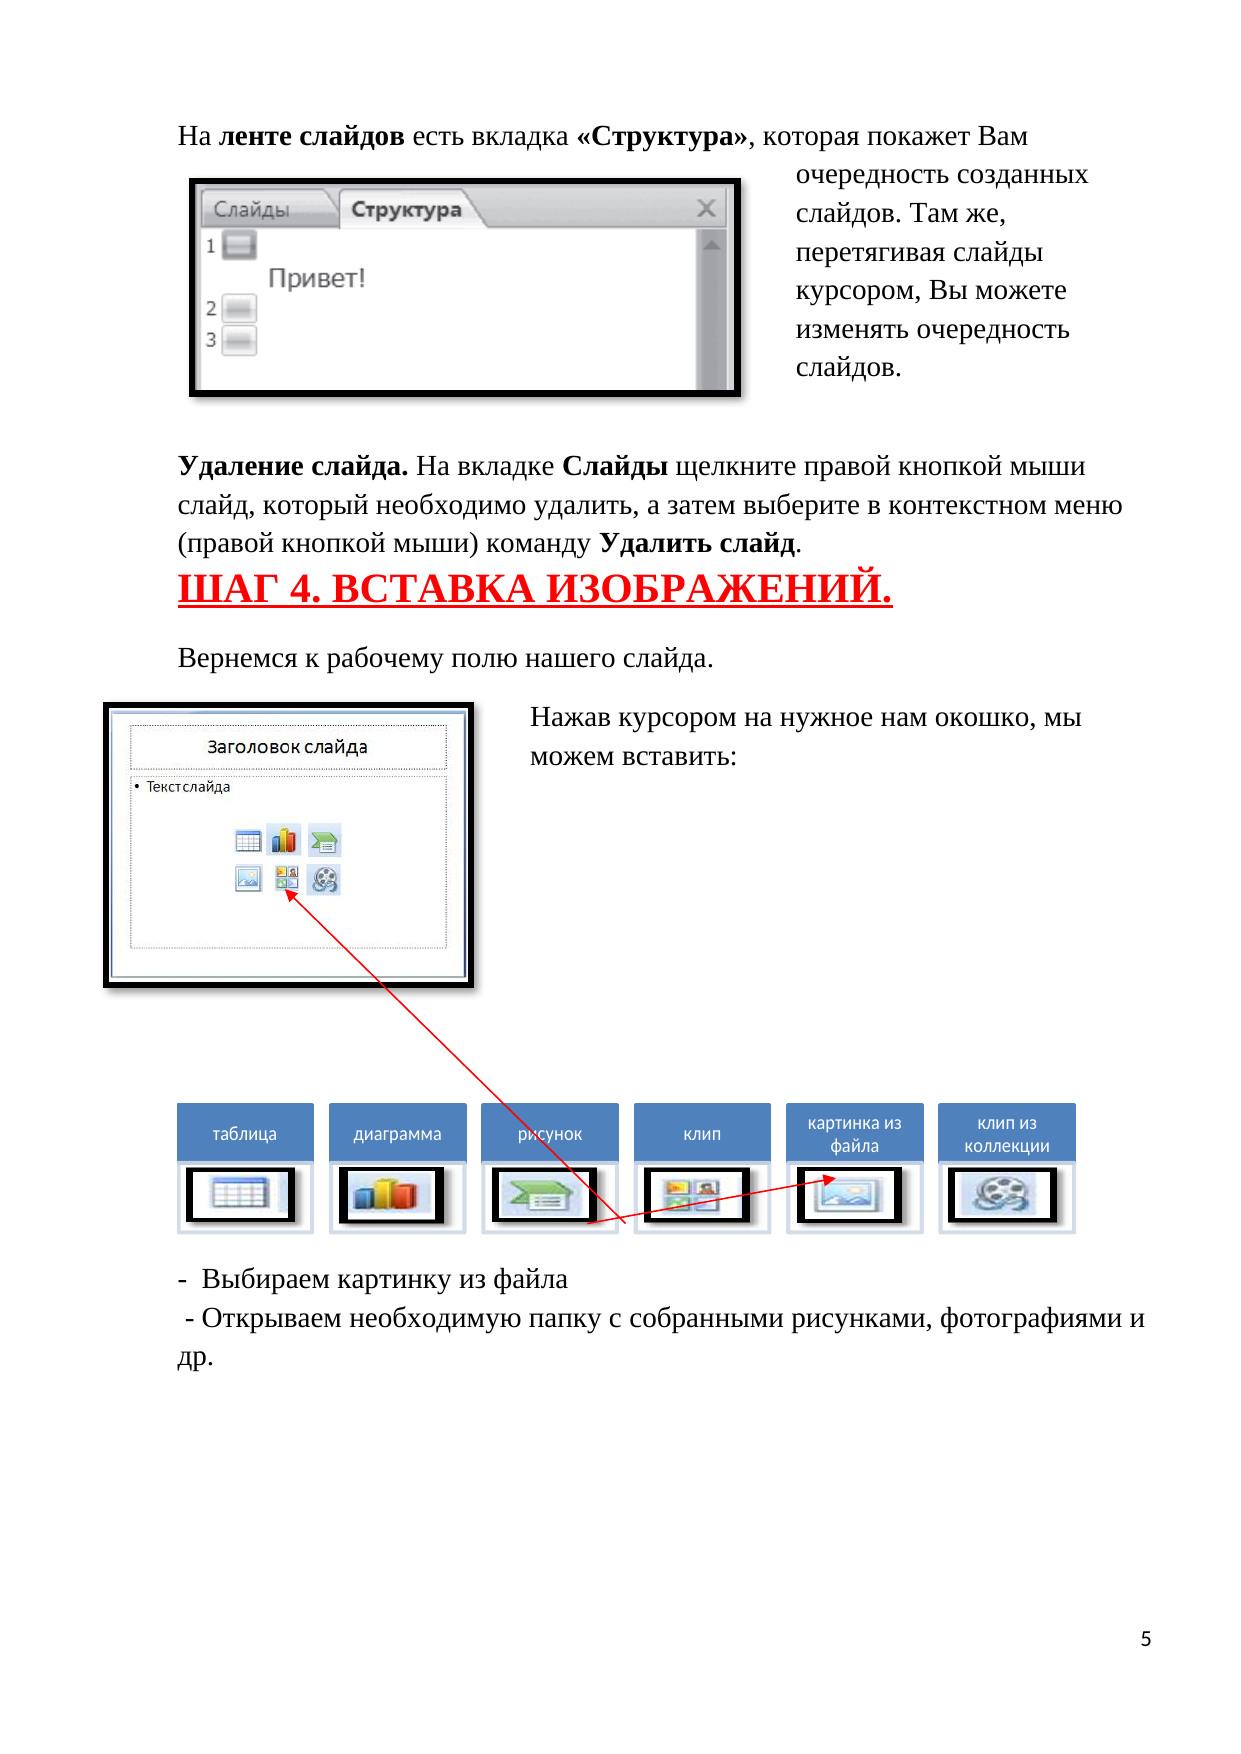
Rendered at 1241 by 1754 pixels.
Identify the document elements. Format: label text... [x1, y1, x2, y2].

text Нажав курсором на нужное нам окошко, мы можем вставить: [177, 699, 1152, 771]
picture [181, 1165, 310, 1230]
text ШАГ 4. ВСТАВКА ИЗОБРАЖЕНИЙ. [177, 564, 1152, 612]
text - Открываем необходимую папку с собранными рисунками, фотографиями и др. [177, 1300, 1152, 1372]
text Удаление слайда. На вкладке Слайды щелкните правой кнопкой мыши слайд, который необходимо удалить, а затем выберите в контекстном меню (правой кнопкой мыши) команду Удалить слайд. [177, 448, 1152, 559]
picture [195, 184, 734, 390]
picture [569, 1165, 614, 1210]
picture [638, 1192, 767, 1230]
picture [109, 708, 468, 982]
text Вернемся к рабочему полю нашего слайда. [177, 640, 1152, 673]
picture [791, 1165, 919, 1230]
picture [943, 1165, 1072, 1230]
picture [334, 1165, 462, 1230]
picture [638, 1165, 767, 1213]
text - Выбираем картинку из файла [177, 1261, 1152, 1295]
picture [486, 1165, 614, 1230]
